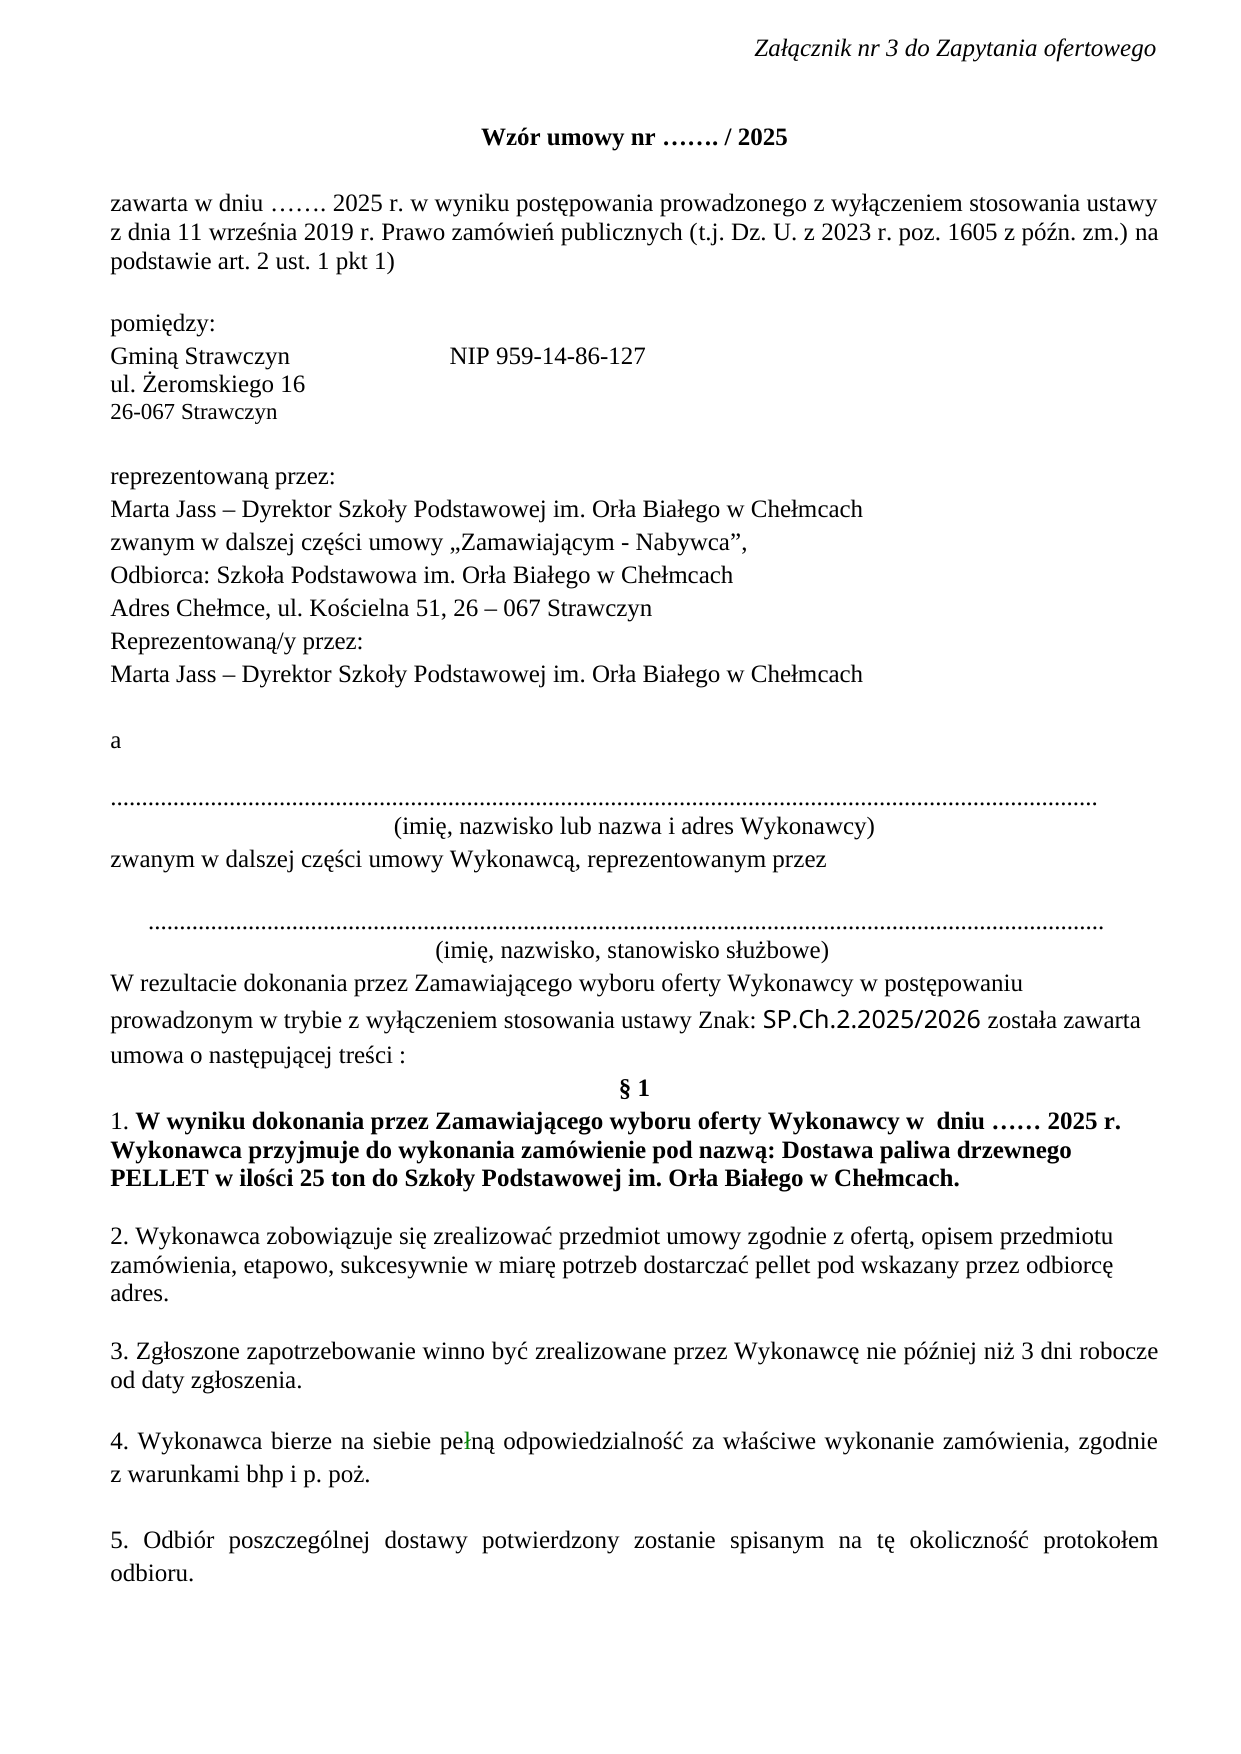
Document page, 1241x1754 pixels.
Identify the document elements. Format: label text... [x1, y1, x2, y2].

text zawarta w dniu ……. 2025 r. w wyniku postępowania prowadzonego z wyłączeniem stosowania ustawy z dnia 11 września 2019 r. Prawo zamówień publicznych (t.j. Dz. U. z 2023 r. poz. 1605 z późn. zm.) na podstawie art. 2 ust. 1 pkt 1) [110, 188, 1158, 275]
text Adres Chełmce, ul. Kościelna 51, 26 – 067 Strawczyn [110, 593, 1158, 622]
text 1. W wyniku dokonania przez Zamawiającego wyboru oferty Wykonawcy w dniu …… 2025 r. Wykonawca przyjmuje do wykonania zamówienie pod nazwą: Dostawa paliwa drzewnego PELLET w ilości 25 ton do Szkoły Podstawowej im. Orła Białego w Chełmcach. 2. Wykonawca zobowiązuje się zrealizować przedmiot umowy zgodnie z ofertą, opisem przedmiotu zamówienia, etapowo, sukcesywnie w miarę potrzeb dostarczać pellet pod wskazany przez odbiorcę adres. [110, 1106, 1158, 1307]
text 4. Wykonawca bierze na siebie pełną odpowiedzialność za właściwe wykonanie zamówienia, zgodnie z warunkami bhp i p. poż. [110, 1426, 1158, 1488]
text § 1 [110, 1073, 1158, 1102]
text Załącznik nr 3 do Zapytania ofertowego [81, 33, 1158, 62]
text Marta Jass – Dyrektor Szkoły Podstawowej im. Orła Białego w Chełmcach [110, 494, 1158, 522]
text Gminą Strawczyn NIP 959-14-86-127 [110, 341, 1158, 369]
text Wzór umowy nr ……. / 2025 [110, 122, 1158, 151]
text a [110, 725, 1158, 782]
text ul. Żeromskiego 16 [81, 369, 1158, 398]
text Odbiorca: Szkoła Podstawowa im. Orła Białego w Chełmcach [110, 560, 1158, 588]
text reprezentowaną przez: [110, 461, 1158, 489]
text 3. Zgłoszone zapotrzebowanie winno być zrealizowane przez Wykonawcę nie później niż 3 dni robocze od daty zgłoszenia. [110, 1336, 1158, 1393]
text pomiędzy: [81, 308, 1158, 337]
text Reprezentowaną/y przez: [110, 626, 1158, 654]
text W rezultacie dokonania przez Zamawiającego wyboru oferty Wykonawcy w postępowaniu prowadzonym w trybie z wyłączeniem stosowania ustawy Znak: SP.Ch.2.2025/2026 została zawarta umowa o następującej treści : [110, 968, 1158, 1069]
text zwanym w dalszej części umowy „Zamawiającym - Nabywca”, [110, 527, 1158, 556]
text 5. Odbiór poszczególnej dostawy potwierdzony zostanie spisanym na tę okoliczność protokołem odbioru. [110, 1526, 1158, 1587]
text Marta Jass – Dyrektor Szkoły Podstawowej im. Orła Białego w Chełmcach [110, 659, 1158, 688]
text 26-067 Strawczyn [110, 398, 1158, 425]
text zwanym w dalszej części umowy Wykonawcą, reprezentowanym przez [110, 844, 1158, 873]
list ......................................................................................................................................................... [148, 906, 1158, 935]
text (imię, nazwisko, stanowisko służbowe) [110, 935, 1158, 963]
text .............................................................................................................................................................. [81, 782, 1158, 811]
text (imię, nazwisko lub nazwa i adres Wykonawcy) [110, 811, 1158, 840]
